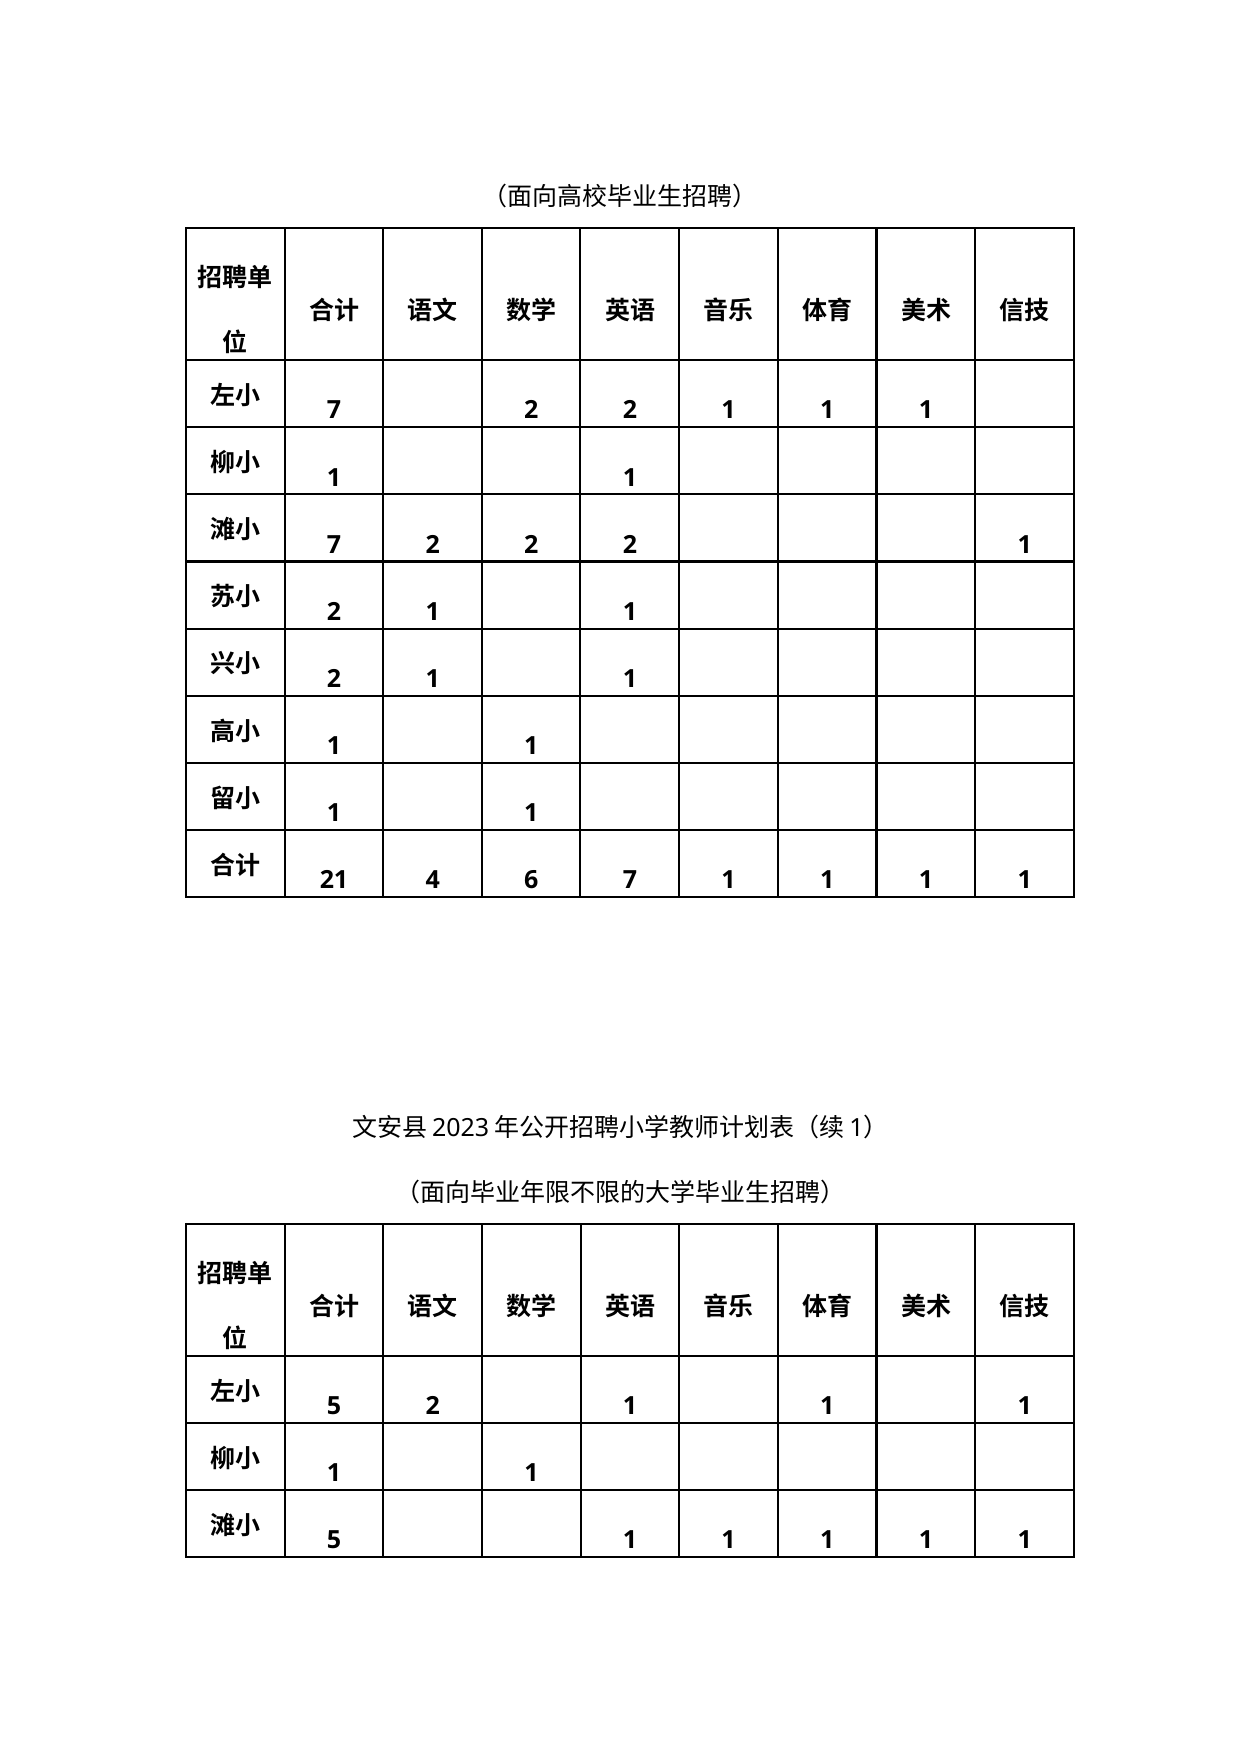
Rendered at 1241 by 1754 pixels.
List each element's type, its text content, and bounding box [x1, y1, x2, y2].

table_cell 1 [582, 1491, 678, 1556]
table_cell 1 [976, 1491, 1073, 1556]
table_cell [779, 1424, 875, 1489]
table_cell 1 [286, 428, 382, 493]
table_cell [976, 1424, 1073, 1489]
table_cell [878, 697, 974, 762]
table_cell [680, 630, 777, 694]
table_cell [878, 1357, 974, 1422]
table_cell 柳小 [187, 428, 284, 493]
table_cell [779, 630, 875, 694]
table_cell [680, 764, 777, 829]
table_cell [384, 1424, 481, 1489]
text （面向高校毕业生招聘） [187, 162, 1053, 227]
table_header 信技 [976, 229, 1073, 359]
table_cell 1 [878, 1491, 974, 1556]
table_cell [779, 428, 875, 493]
table_header 英语 [581, 229, 678, 359]
table_header 招聘单位 [187, 229, 284, 359]
table_cell 1 [779, 1357, 875, 1422]
table_cell 1 [680, 361, 777, 426]
table_header 音乐 [680, 229, 777, 359]
table_cell [483, 1491, 580, 1556]
table_cell [976, 563, 1073, 627]
table_cell [483, 630, 579, 694]
table_cell [878, 764, 974, 829]
text 文安县2023年公开招聘小学教师计划表（续1） [187, 1093, 1053, 1158]
table_cell 1 [581, 428, 678, 493]
table_cell [878, 1424, 974, 1489]
table_cell 1 [483, 764, 579, 829]
table_header 数学 [483, 229, 579, 359]
table_cell 1 [483, 697, 579, 762]
table_cell [779, 764, 875, 829]
table_cell [779, 563, 875, 627]
table_cell 1 [680, 831, 777, 896]
table_cell [779, 495, 875, 560]
table_cell 1 [384, 630, 481, 694]
table_cell 1 [582, 1357, 678, 1422]
table_cell 1 [286, 764, 382, 829]
table_cell [878, 428, 974, 493]
table_cell [384, 428, 481, 493]
table_cell [680, 563, 777, 627]
table_cell 1 [779, 831, 875, 896]
table_cell 合计 [187, 831, 284, 896]
table_header 英语 [582, 1225, 678, 1355]
table_cell 1 [779, 1491, 875, 1556]
table_cell [680, 1424, 777, 1489]
table_cell 高小 [187, 697, 284, 762]
table_cell [581, 764, 678, 829]
table_header 语文 [384, 1225, 481, 1355]
table_cell [976, 630, 1073, 694]
table_cell [384, 697, 481, 762]
table_cell [878, 630, 974, 694]
table_cell [483, 563, 579, 627]
table_cell 2 [483, 495, 579, 560]
table_header 体育 [779, 229, 875, 359]
table_cell 1 [976, 831, 1073, 896]
table_cell 5 [286, 1357, 382, 1422]
table_cell [878, 563, 974, 627]
table_cell [483, 1357, 580, 1422]
table_cell 1 [680, 1491, 777, 1556]
table_cell 2 [384, 1357, 481, 1422]
table_cell 2 [384, 495, 481, 560]
table_cell 苏小 [187, 563, 284, 627]
table_cell [680, 697, 777, 762]
table_cell 1 [286, 697, 382, 762]
table_header 合计 [286, 229, 382, 359]
table_cell 5 [286, 1491, 382, 1556]
table_header 美术 [878, 1225, 974, 1355]
table_cell 7 [581, 831, 678, 896]
table_cell [976, 361, 1073, 426]
table_cell 1 [878, 361, 974, 426]
table_cell [976, 697, 1073, 762]
table_cell 1 [779, 361, 875, 426]
table_cell [384, 764, 481, 829]
table_cell 6 [483, 831, 579, 896]
table_cell [976, 764, 1073, 829]
table_cell 1 [384, 563, 481, 627]
table_header 体育 [779, 1225, 875, 1355]
table_cell 2 [483, 361, 579, 426]
table_cell [581, 697, 678, 762]
table_cell [384, 361, 481, 426]
table_cell [384, 1491, 481, 1556]
table_cell 左小 [187, 1357, 284, 1422]
table_cell [680, 1357, 777, 1422]
table_cell [878, 495, 974, 560]
table_cell [680, 495, 777, 560]
table_cell 兴小 [187, 630, 284, 694]
table_cell 2 [286, 563, 382, 627]
table_cell 1 [976, 1357, 1073, 1422]
table_cell 2 [286, 630, 382, 694]
table_header 合计 [286, 1225, 382, 1355]
table_cell 1 [581, 630, 678, 694]
table_cell 1 [581, 563, 678, 627]
table_cell 滩小 [187, 495, 284, 560]
table_cell 左小 [187, 361, 284, 426]
table_cell [976, 428, 1073, 493]
table_cell 柳小 [187, 1424, 284, 1489]
table_header 数学 [483, 1225, 580, 1355]
table_header 招聘单位 [187, 1225, 284, 1355]
table_cell [582, 1424, 678, 1489]
table_cell 2 [581, 495, 678, 560]
table_header 美术 [878, 229, 974, 359]
table_cell 1 [286, 1424, 382, 1489]
table_cell 1 [878, 831, 974, 896]
table_header 信技 [976, 1225, 1073, 1355]
table_cell [483, 428, 579, 493]
table_cell [779, 697, 875, 762]
table_header 音乐 [680, 1225, 777, 1355]
table_cell 留小 [187, 764, 284, 829]
table_header 语文 [384, 229, 481, 359]
text （面向毕业年限不限的大学毕业生招聘） [187, 1158, 1053, 1223]
table_cell 2 [581, 361, 678, 426]
table_cell [680, 428, 777, 493]
table_cell 7 [286, 361, 382, 426]
table_cell 21 [286, 831, 382, 896]
table_cell 7 [286, 495, 382, 560]
table_cell 1 [483, 1424, 580, 1489]
table_cell 滩小 [187, 1491, 284, 1556]
table_cell 4 [384, 831, 481, 896]
table_cell 1 [976, 495, 1073, 560]
